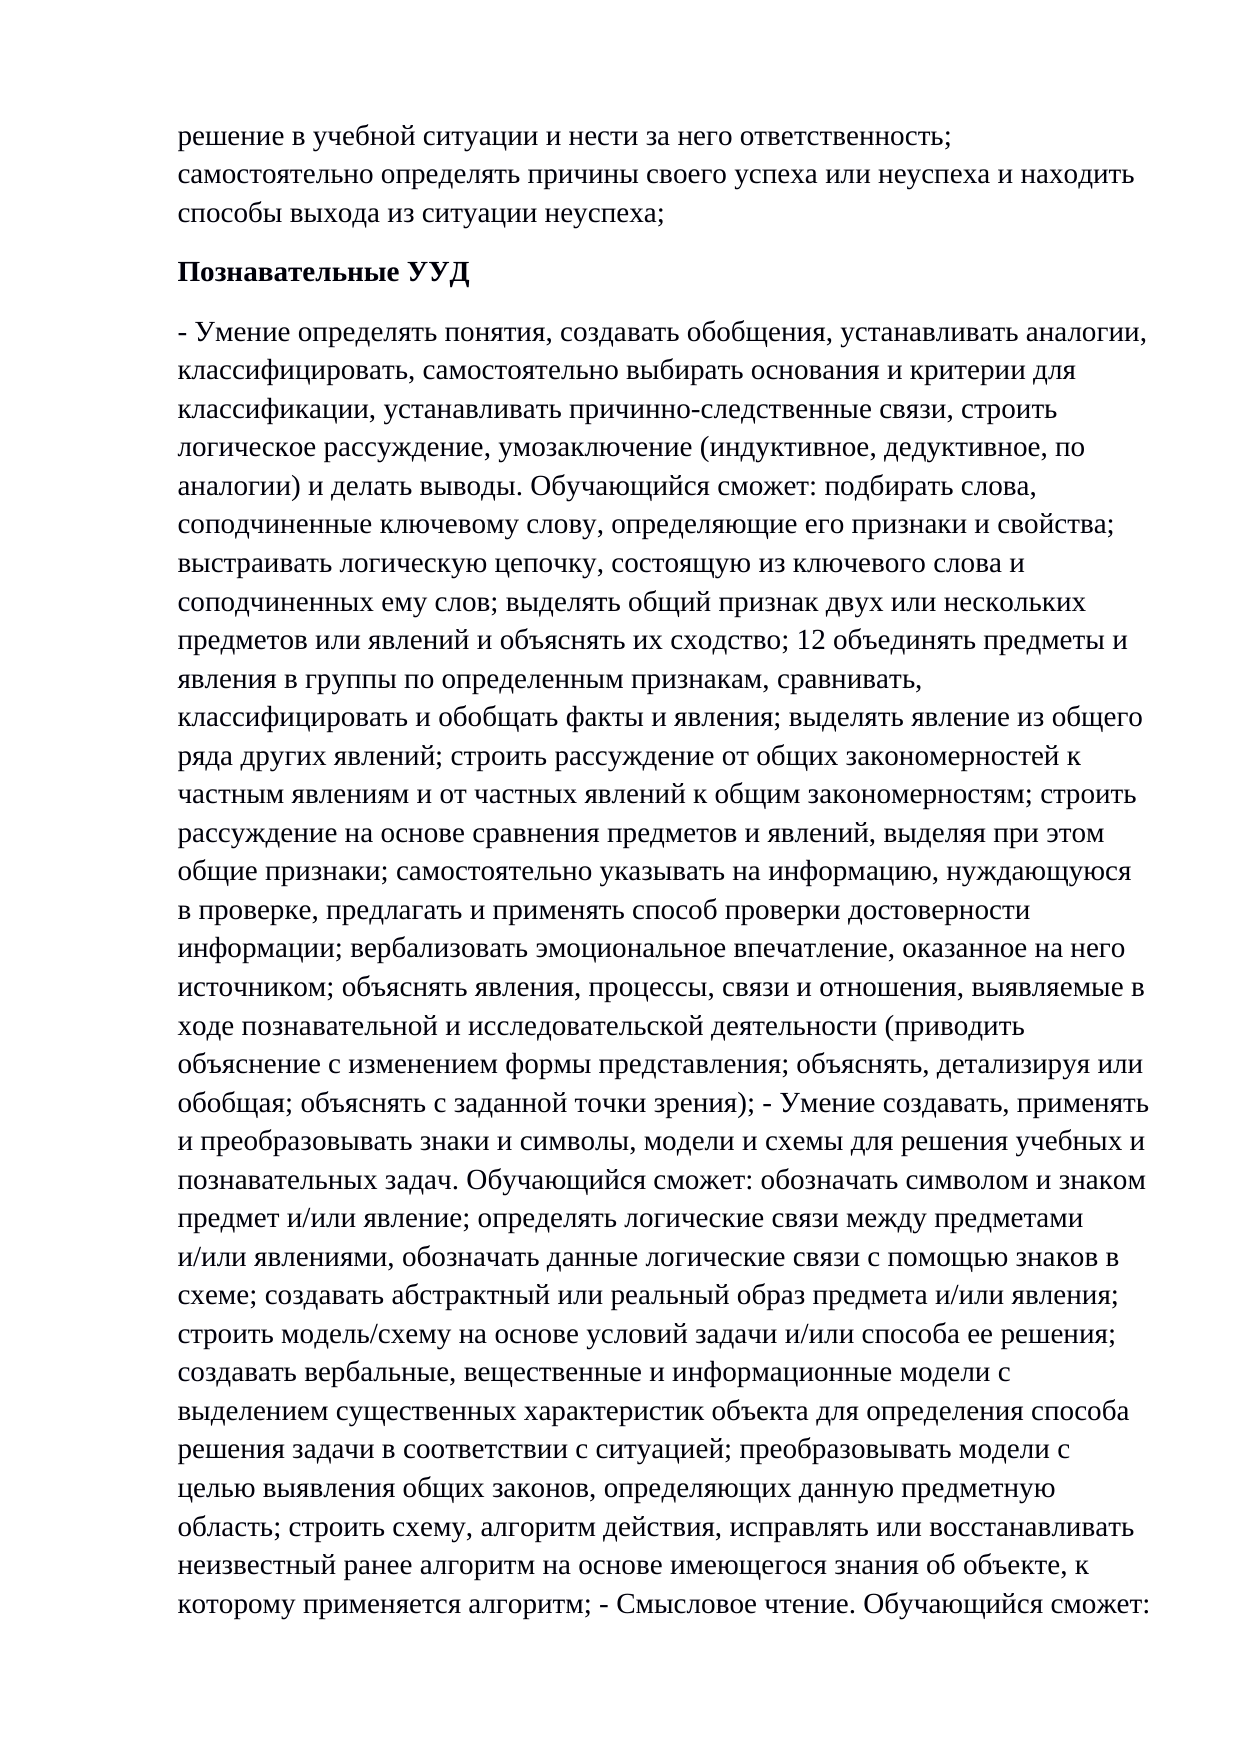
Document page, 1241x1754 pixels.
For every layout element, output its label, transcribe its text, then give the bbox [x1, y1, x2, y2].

text Познавательные УУД [177, 254, 1152, 288]
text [177, 118, 1152, 229]
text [177, 314, 1152, 1619]
